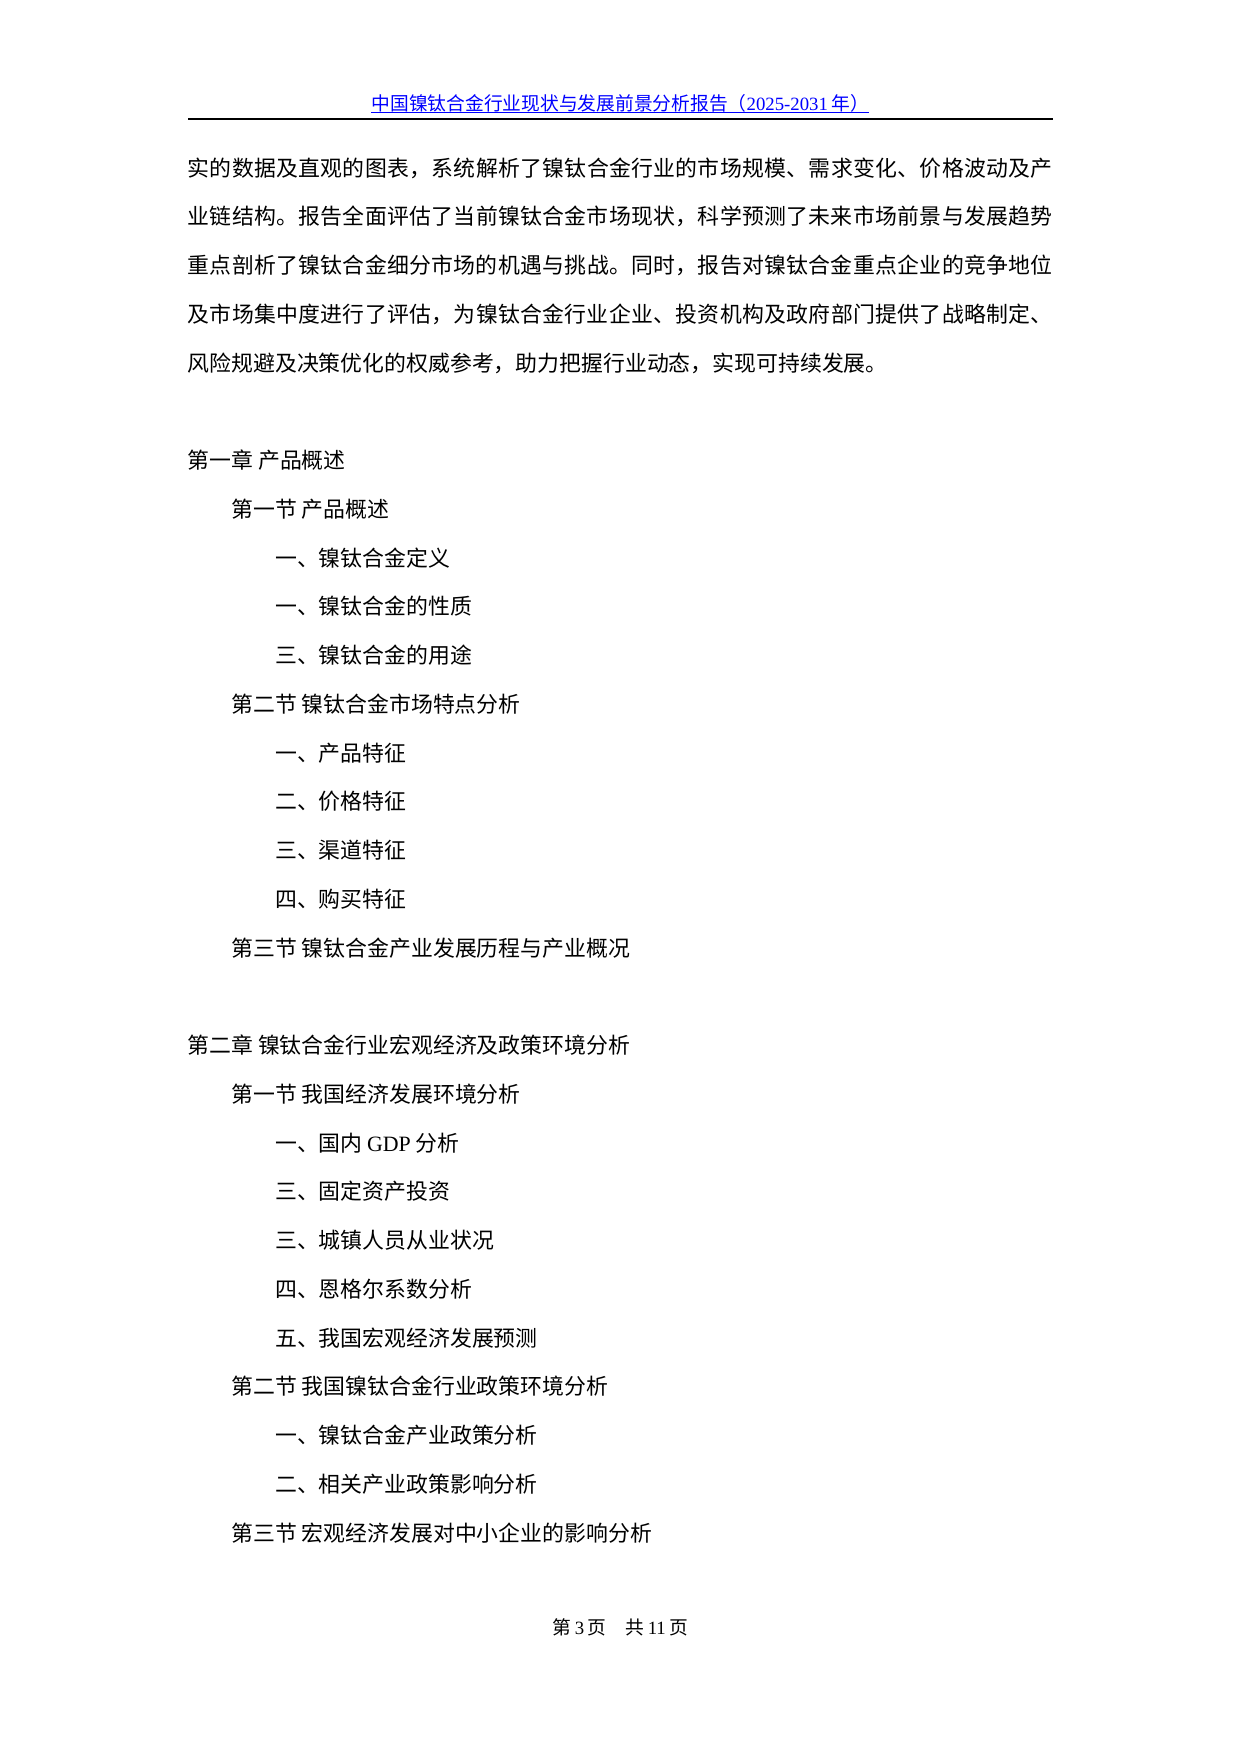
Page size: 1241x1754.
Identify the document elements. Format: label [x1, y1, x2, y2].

text [187, 150, 1053, 1548]
